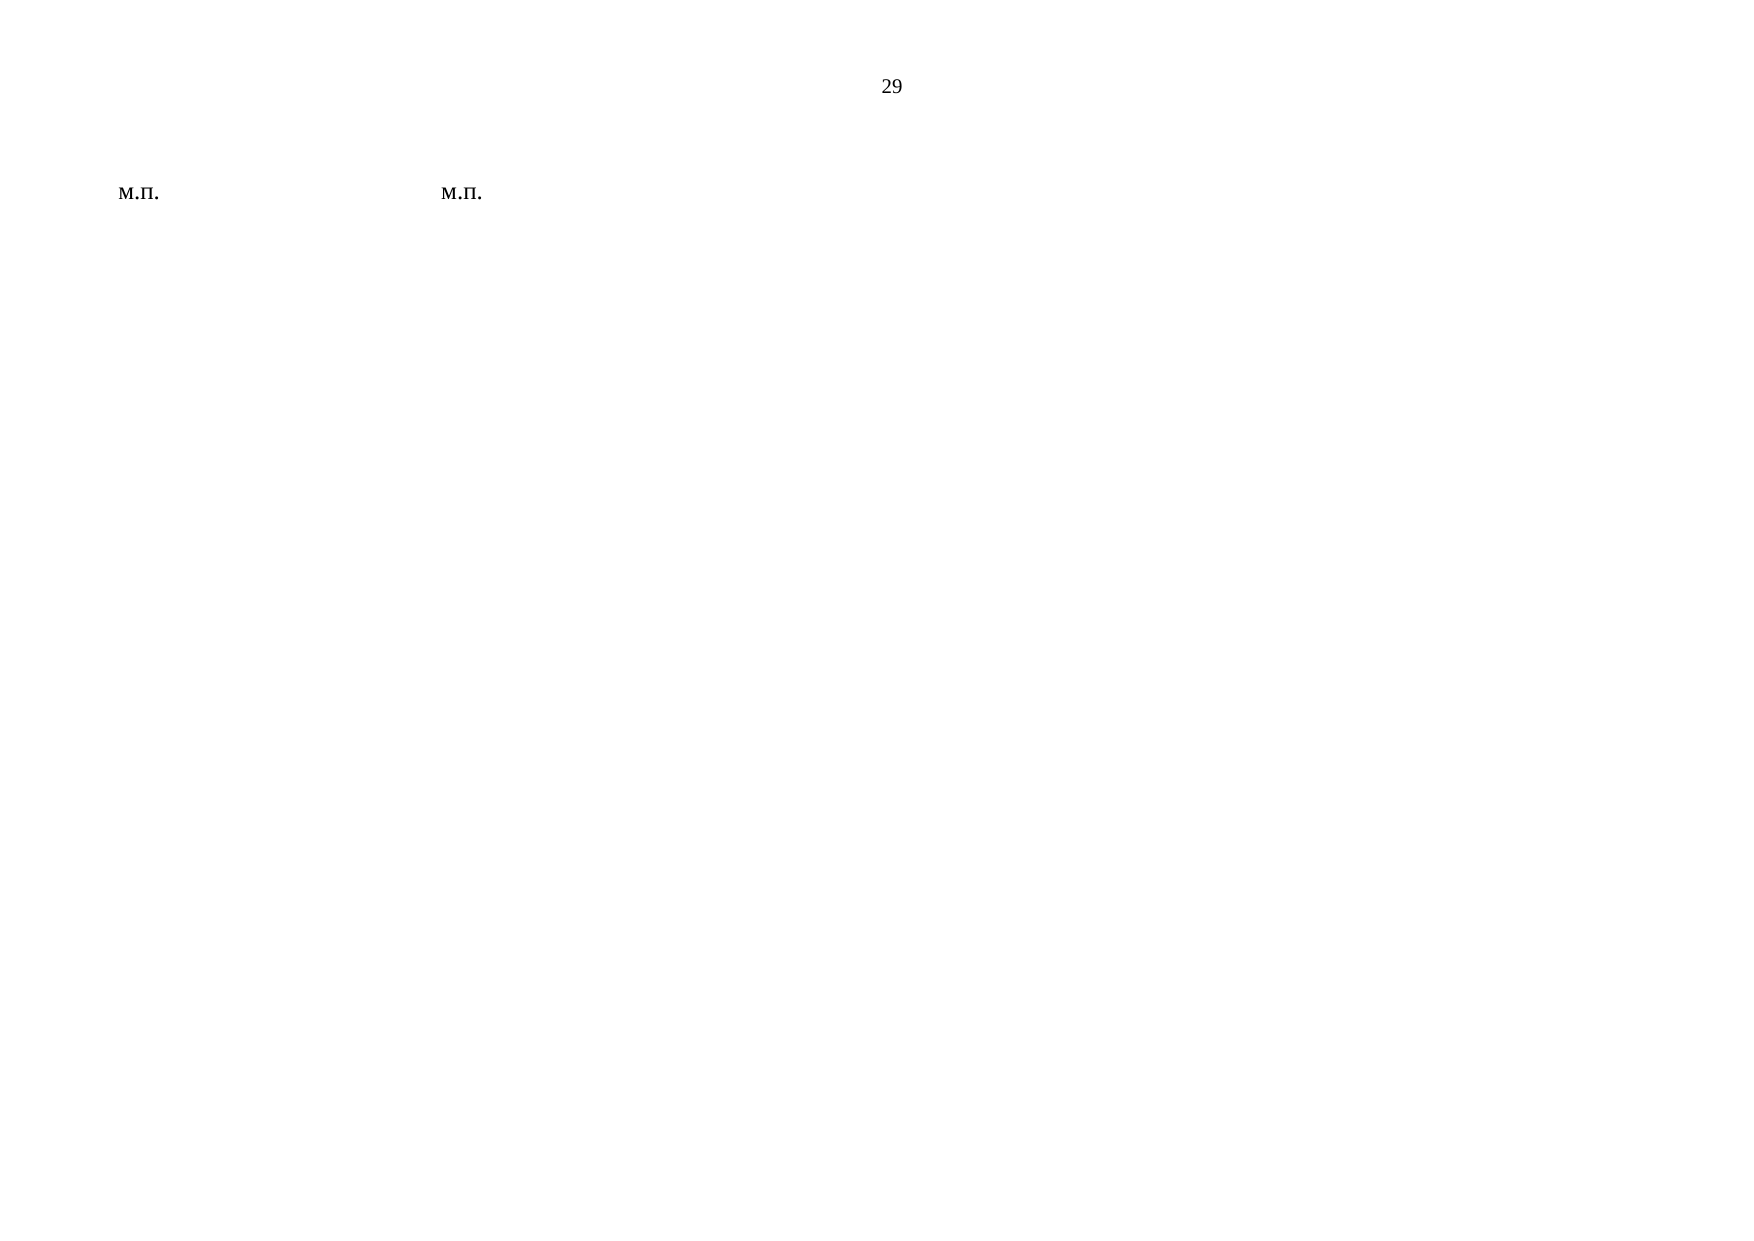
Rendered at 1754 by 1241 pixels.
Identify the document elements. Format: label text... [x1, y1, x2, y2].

text м.п. м.п. [118, 176, 1665, 205]
